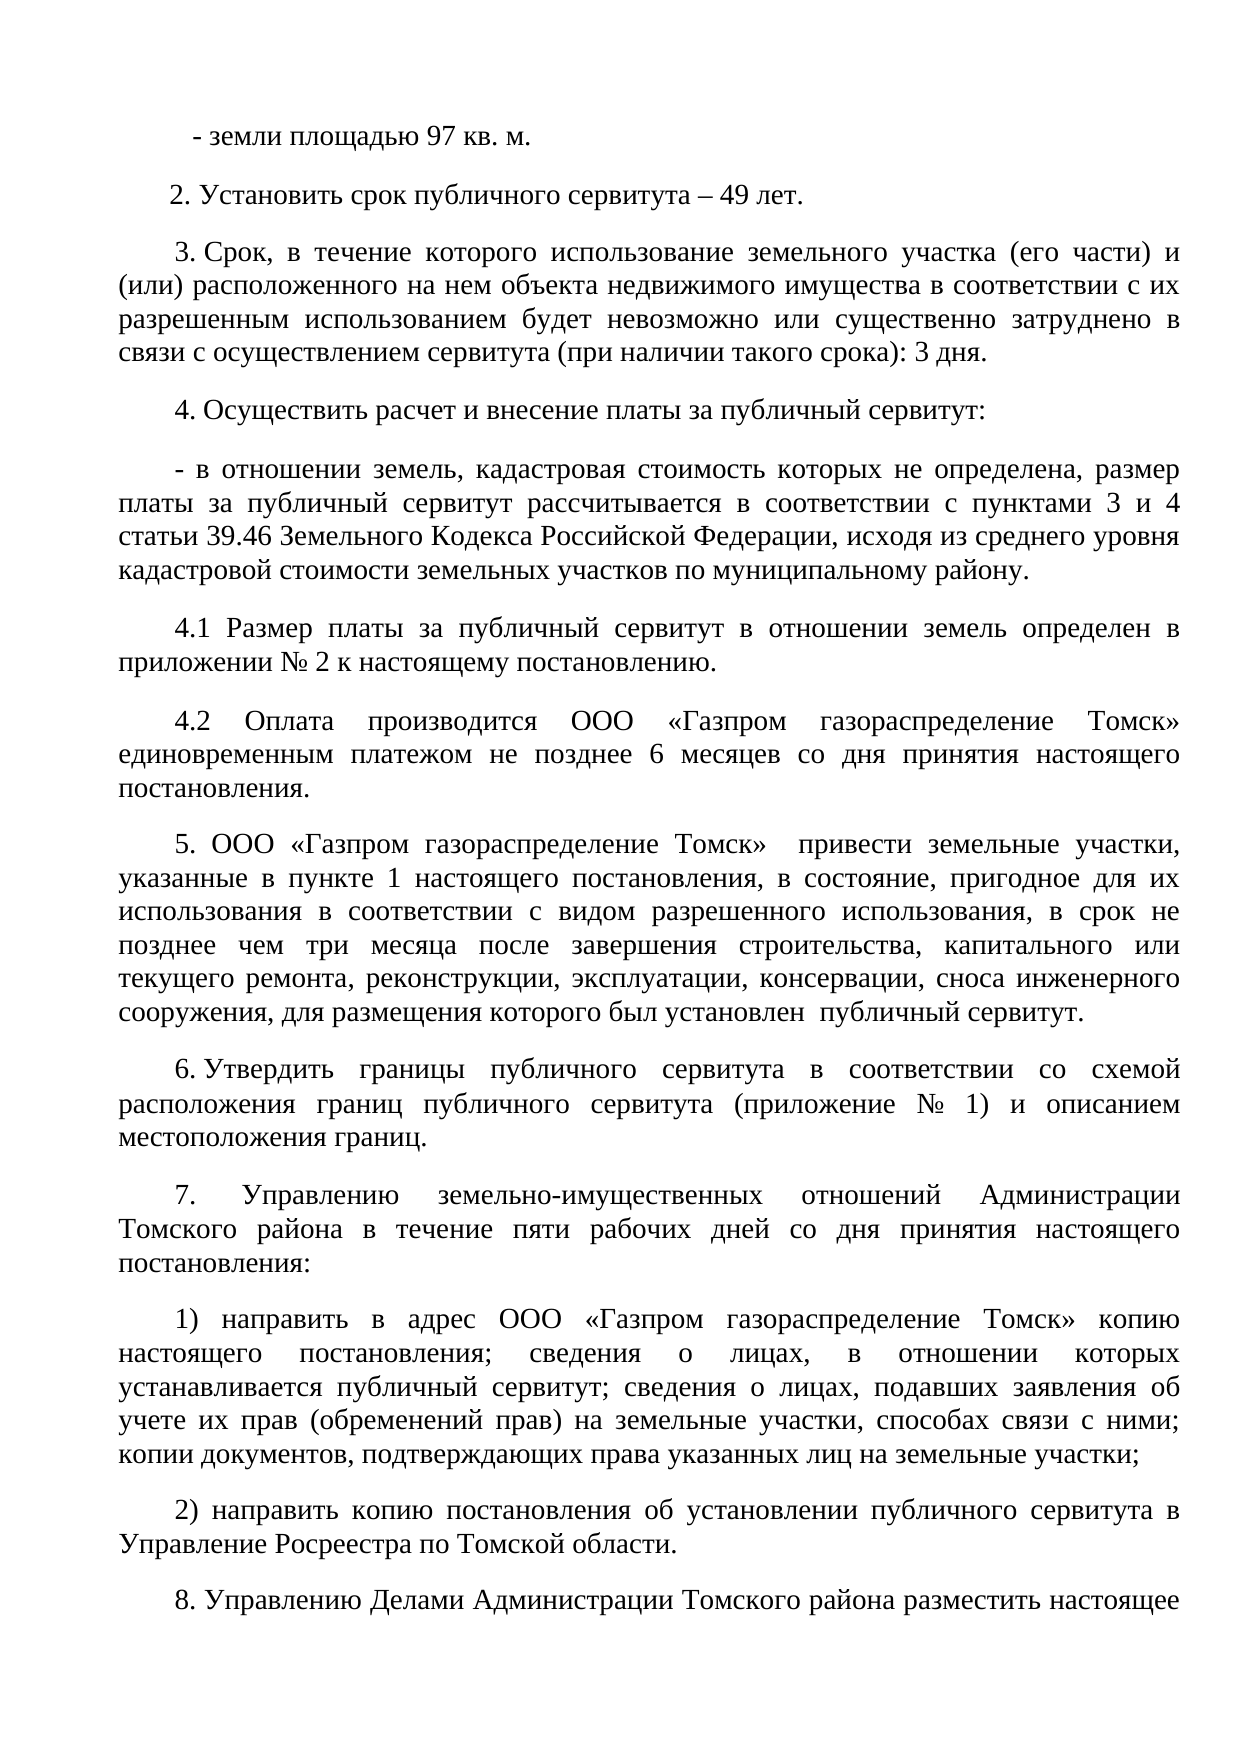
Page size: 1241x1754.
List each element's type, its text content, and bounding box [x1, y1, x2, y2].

text 2. Установить срок публичного сервитута – 49 лет. [118, 177, 1181, 211]
text 3. Срок, в течение которого использование земельного участка (его части) и (или) расположенного на нем объекта недвижимого имущества в соответствии с их разрешенным использованием будет невозможно или существенно затруднено в связи с осуществлением сервитута (при наличии такого срока): 3 дня. [118, 234, 1181, 368]
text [118, 1582, 1181, 1616]
text - в отношении земель, кадастровая стоимость которых не определена, размер платы за публичный сервитут рассчитывается в соответствии с пунктами 3 и 4 статьи 39.46 Земельного Кодекса Российской Федерации, исходя из среднего уровня кадастровой стоимости земельных участков по муниципальному району. [118, 451, 1181, 586]
text 4.1 Размер платы за публичный сервитут в отношении земель определен в приложении № 2 к настоящему постановлению. [118, 611, 1181, 678]
text 5. ООО «Газпром газораспределение Томск» привести земельные участки, указанные в пункте 1 настоящего постановления, в состояние, пригодное для их использования в соответствии с видом разрешенного использования, в срок не позднее чем три месяца после завершения строительства, капитального или текущего ремонта, реконструкции, эксплуатации, консервации, сноса инженерного сооружения, для размещения которого был установлен публичный сервитут. [118, 826, 1181, 1027]
text 6. Утвердить границы публичного сервитута в соответствии со схемой расположения границ публичного сервитута (приложение № 1) и описанием местоположения границ. [118, 1050, 1181, 1153]
text 4.2 Оплата производится ООО «Газпром газораспределение Томск» единовременным платежом не позднее 6 месяцев со дня принятия настоящего постановления. [118, 703, 1181, 803]
text 7. Управлению земельно-имущественных отношений Администрации Томского района в течение пяти рабочих дней со дня принятия настоящего постановления: [118, 1176, 1181, 1279]
text 2) направить копию постановления об установлении публичного сервитута в Управление Росреестра по Томской области. [118, 1492, 1181, 1559]
text 4. Осуществить расчет и внесение платы за публичный сервитут: [118, 391, 1181, 426]
text 1) направить в адрес ООО «Газпром газораспределение Томск» копию настоящего постановления; сведения о лицах, в отношении которых устанавливается публичный сервитут; сведения о лицах, подавших заявления об учете их прав (обременений прав) на земельные участки, способах связи с ними; копии документов, подтверждающих права указанных лиц на земельные участки; [118, 1302, 1181, 1469]
text - земли площадью 97 кв. м. [118, 118, 1181, 152]
